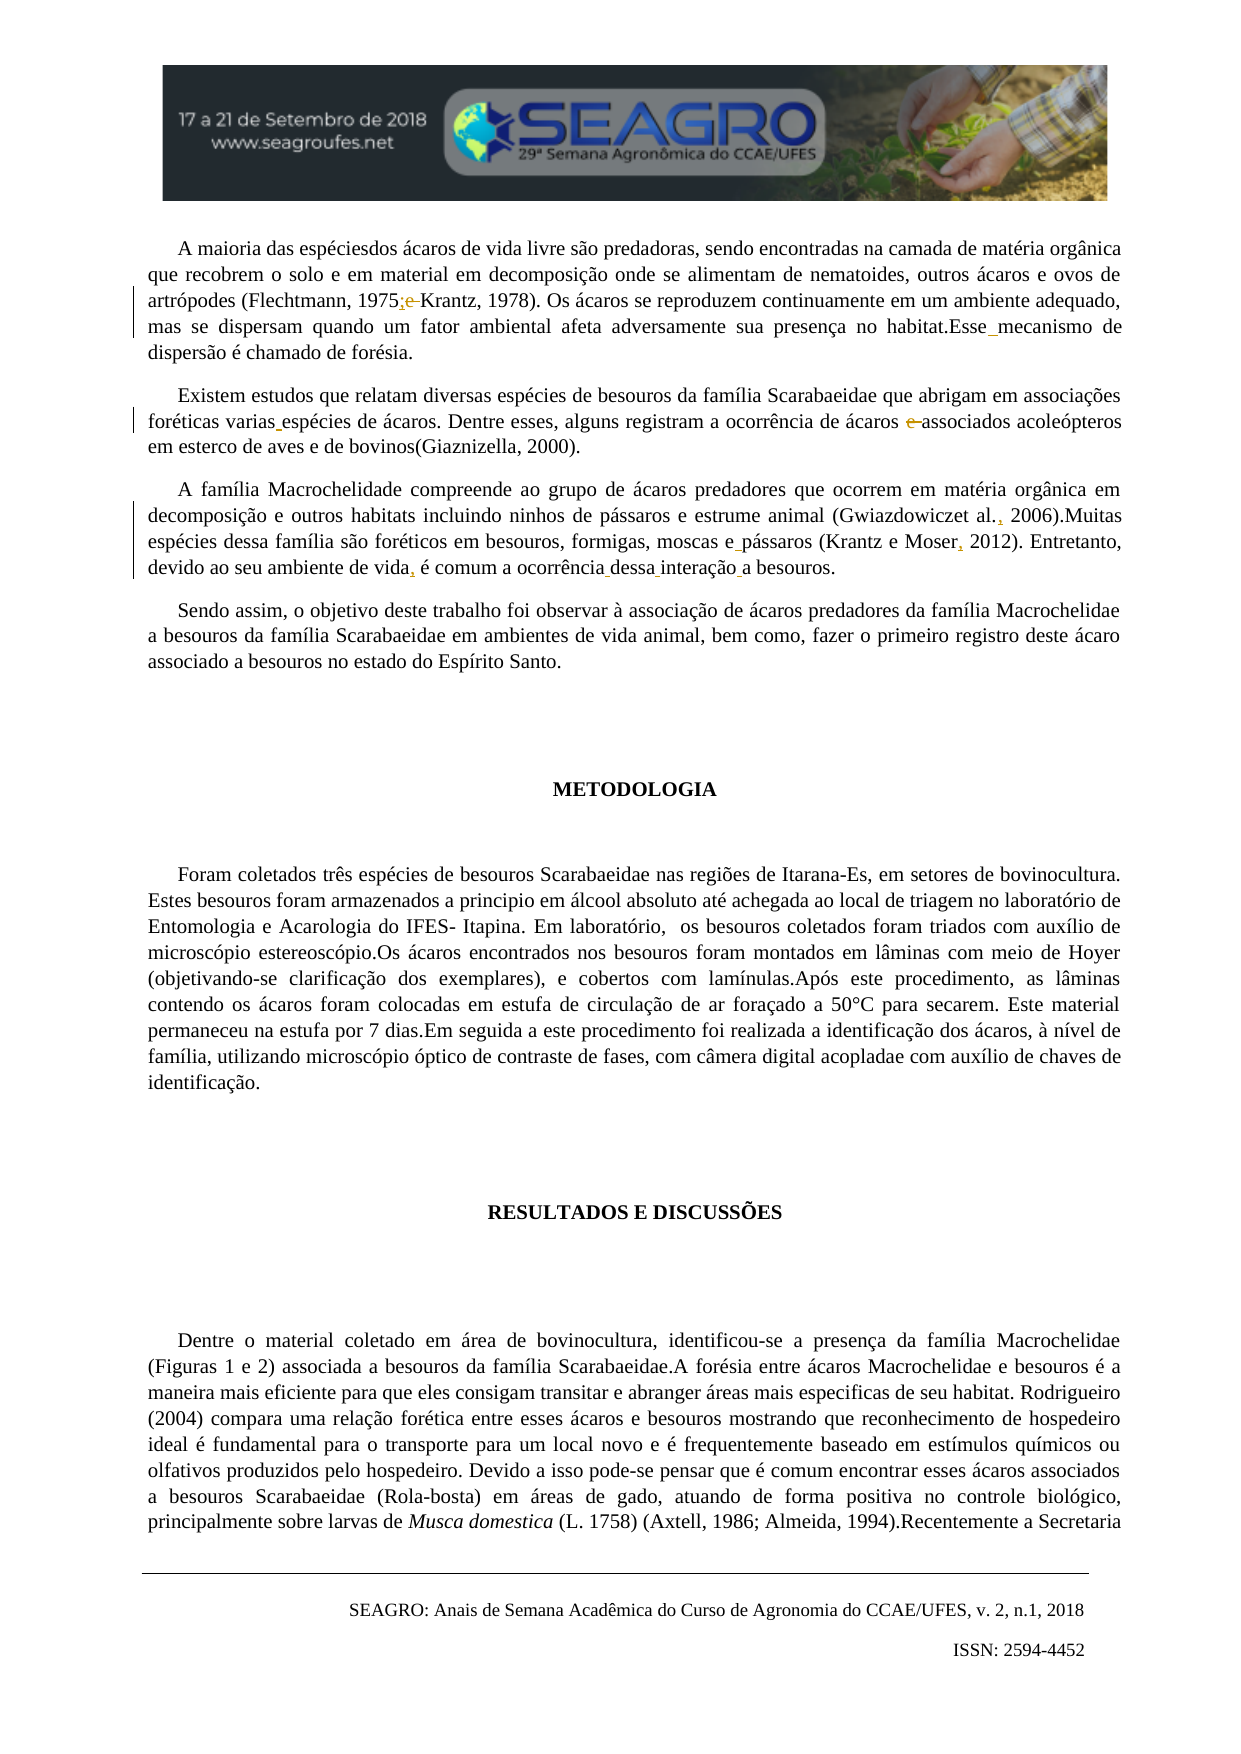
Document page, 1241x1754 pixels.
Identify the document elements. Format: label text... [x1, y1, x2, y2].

text Existem estudos que relatam diversas espécies de besouros da família Scarabaeidae que abrigam em associações foréticas variasespécies de ácaros. Dentre esses, alguns registram a ocorrência de ácaros associados acoleópteros em esterco de aves e de bovinos(Giaznizella, 2000). [148, 383, 1122, 458]
text METODOLOGIA [148, 777, 1122, 801]
text A família Macrochelidade compreende ao grupo de ácaros predadores que ocorrem em matéria orgânica em decomposição e outros habitats incluindo ninhos de pássaros e estrume animal (Gwiazdowiczet al. 2006).Muitas espécies dessa família são foréticos em besouros, formigas, moscas epássaros (Krantz e Moser 2012). Entretanto, devido ao seu ambiente de vida é comum a ocorrênciadessainteraçãoa besouros. [148, 477, 1122, 579]
text RESULTADOS E DISCUSSÕES [148, 1200, 1122, 1224]
text Foram coletados três espécies de besouros Scarabaeidae nas regiões de Itarana-Es, em setores de bovinocultura. Estes besouros foram armazenados a principio em álcool absoluto até achegada ao local de triagem no laboratório de Entomologia e Acarologia do IFES- Itapina. Em laboratório, os besouros coletados foram triados com auxílio de microscópio estereoscópio.Os ácaros encontrados nos besouros foram montados em lâminas com meio de Hoyer (objetivando-se clarificação dos exemplares), e cobertos com lamínulas.Após este procedimento, as lâminas contendo os ácaros foram colocadas em estufa de circulação de ar foraçado a 50°C para secarem. Este material permaneceu na estufa por 7 dias.Em seguida a este procedimento foi realizada a identificação dos ácaros, à nível de família, utilizando microscópio óptico de contraste de fases, com câmera digital acopladae com auxílio de chaves de identificação. [148, 862, 1122, 1094]
text A maioria das espéciesdos ácaros de vida livre são predadoras, sendo encontradas na camada de matéria orgânica que recobrem o solo e em material em decomposição onde se alimentam de nematoides, outros ácaros e ovos de artrópodes (Flechtmann, 1975Krantz, 1978). Os ácaros se reproduzem continuamente em um ambiente adequado, mas se dispersam quando um fator ambiental afeta adversamente sua presença no habitat.Essemecanismo de dispersão é chamado de forésia. [148, 236, 1122, 364]
text Sendo assim, o objetivo deste trabalho foi observar à associação de ácaros predadores da família Macrochelidae a besouros da família Scarabaeidae em ambientes de vida animal, bem como, fazer o primeiro registro deste ácaro associado a besouros no estado do Espírito Santo. [148, 597, 1122, 673]
picture [162, 65, 1108, 201]
